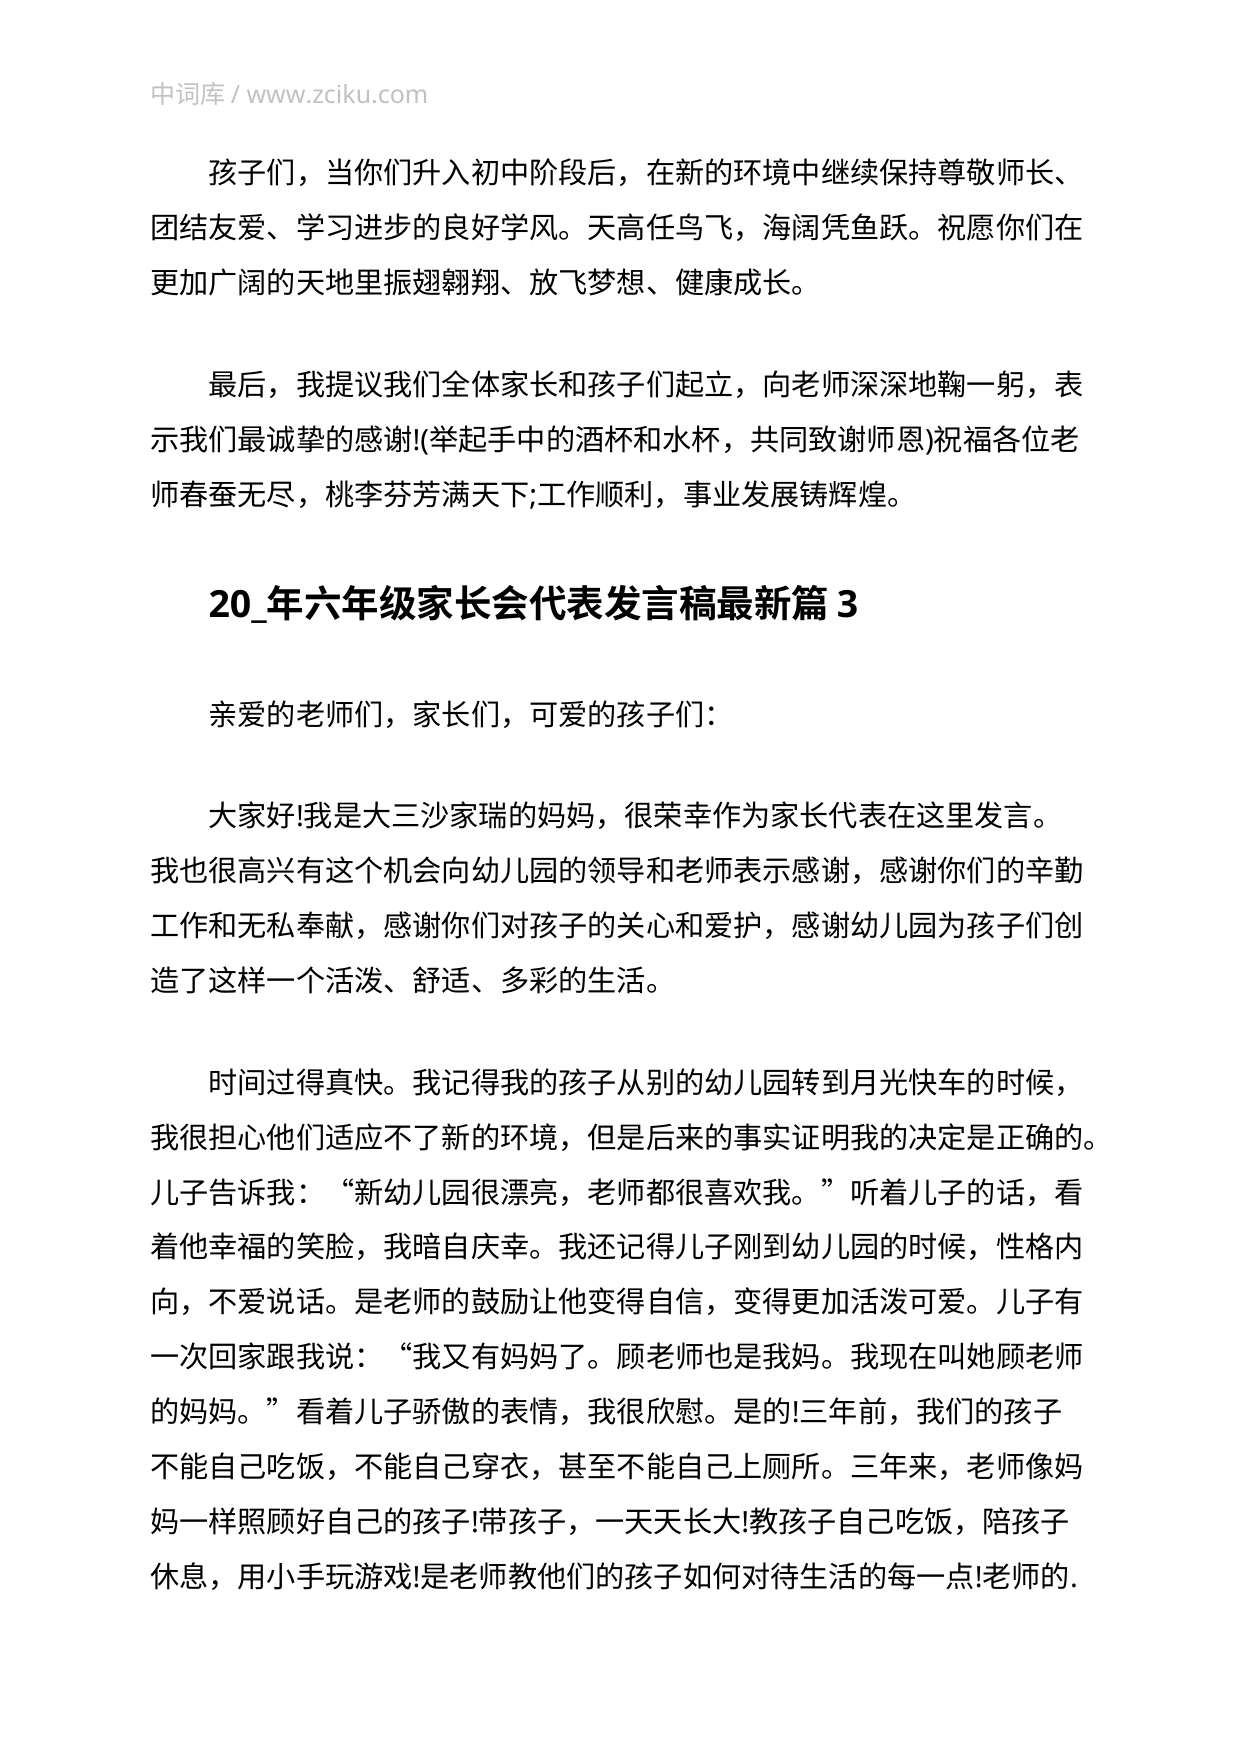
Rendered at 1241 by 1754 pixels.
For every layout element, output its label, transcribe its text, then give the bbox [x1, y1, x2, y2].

text 20_年六年级家长会代表发言稿最新篇3 [150, 573, 1090, 628]
text 大家好!我是大三沙家瑞的妈妈，很荣幸作为家长代表在这里发言。我也很高兴有这个机会向幼儿园的领导和老师表示感谢，感谢你们的辛勤工作和无私奉献，感谢你们对孩子的关心和爱护，感谢幼儿园为孩子们创造了这样一个活泼、舒适、多彩的生活。 [150, 793, 1090, 1000]
text 孩子们，当你们升入初中阶段后，在新的环境中继续保持尊敬师长、团结友爱、学习进步的良好学风。天高任鸟飞，海阔凭鱼跃。祝愿你们在更加广阔的天地里振翅翱翔、放飞梦想、健康成长。 [150, 150, 1090, 302]
text 亲爱的老师们，家长们，可爱的孩子们： [150, 691, 1090, 733]
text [150, 1059, 1090, 1596]
text 最后，我提议我们全体家长和孩子们起立，向老师深深地鞠一躬，表示我们最诚挚的感谢!(举起手中的酒杯和水杯，共同致谢师恩)祝福各位老师春蚕无尽，桃李芬芳满天下;工作顺利，事业发展铸辉煌。 [150, 362, 1090, 514]
